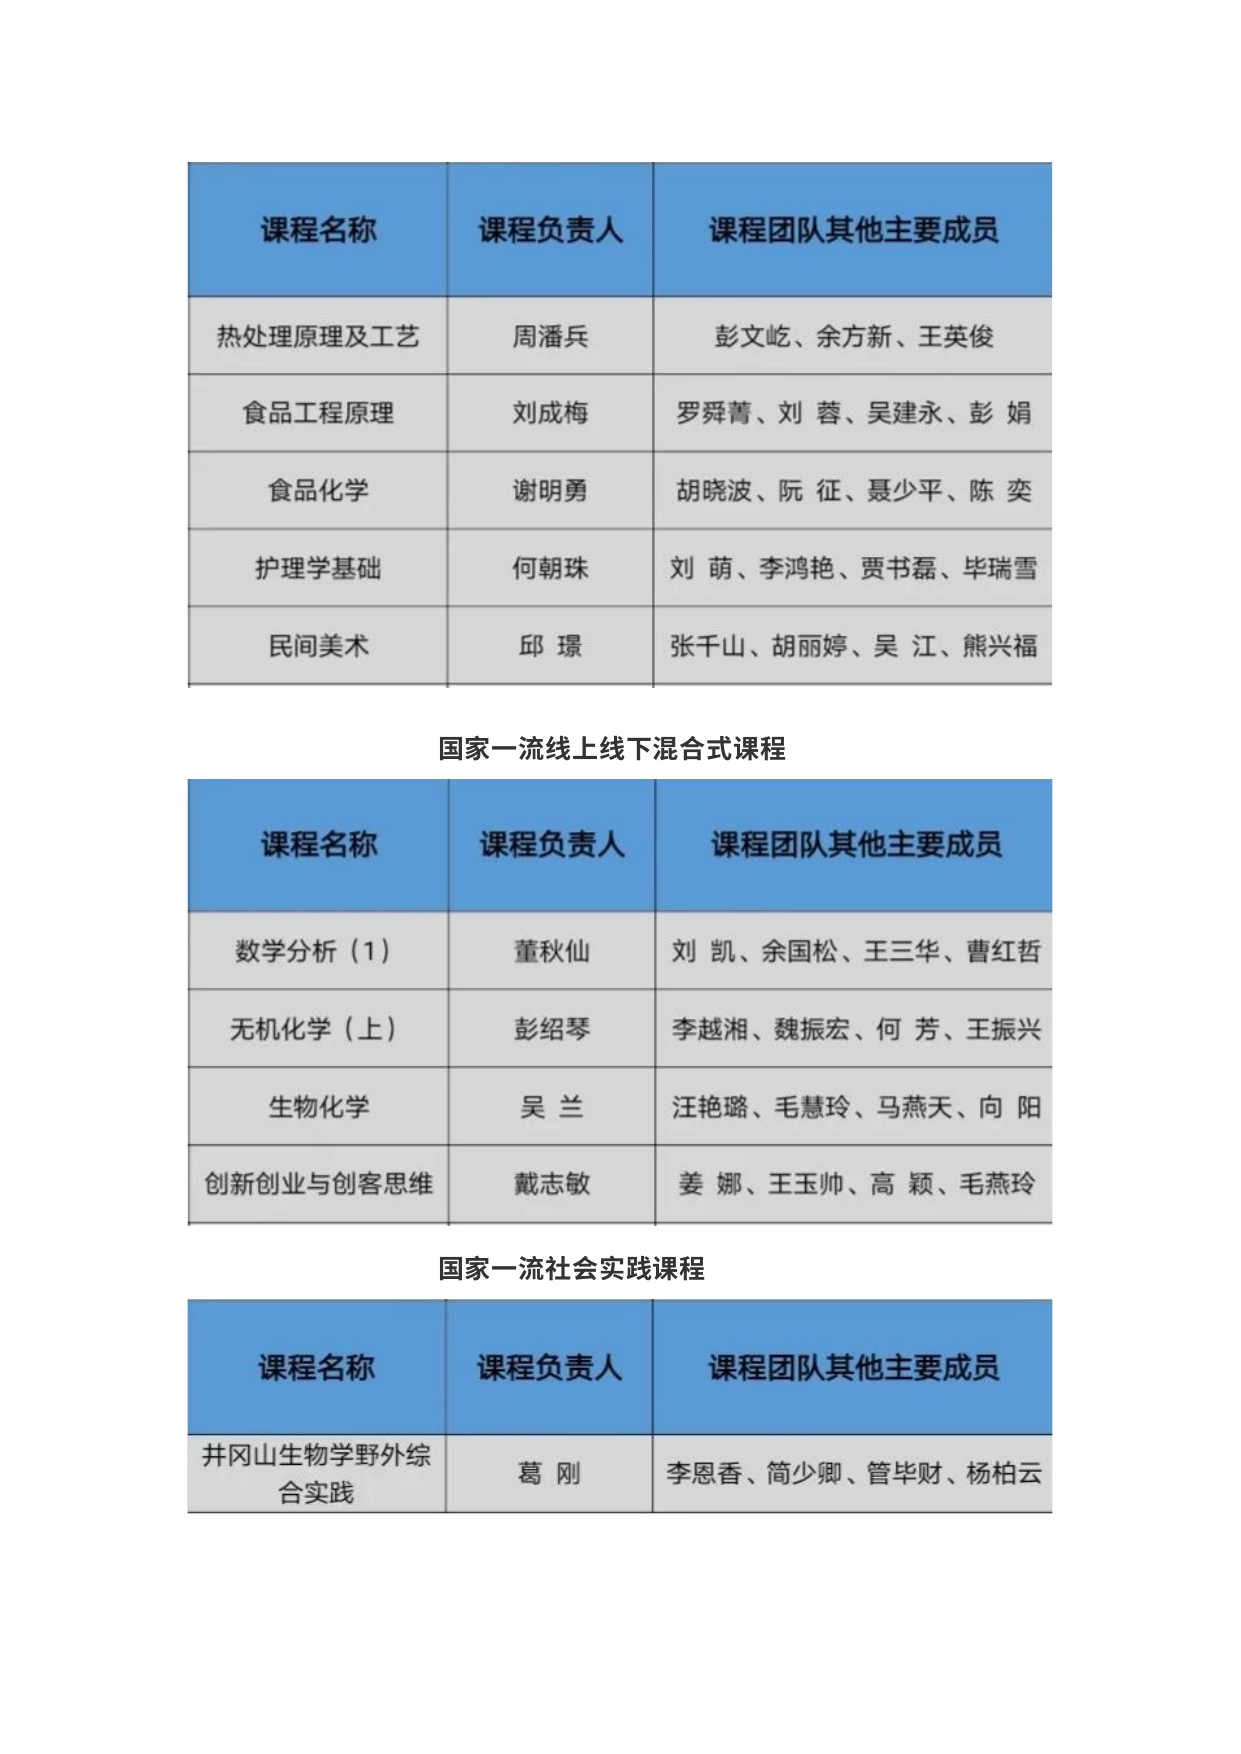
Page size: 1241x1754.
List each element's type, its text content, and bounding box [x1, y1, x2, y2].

picture [187, 779, 1053, 1226]
picture [187, 162, 1053, 688]
text 国家一流社会实践课程 [187, 1234, 1053, 1299]
text 国家一流线上线下混合式课程 [187, 714, 1053, 779]
picture [187, 1299, 1053, 1516]
